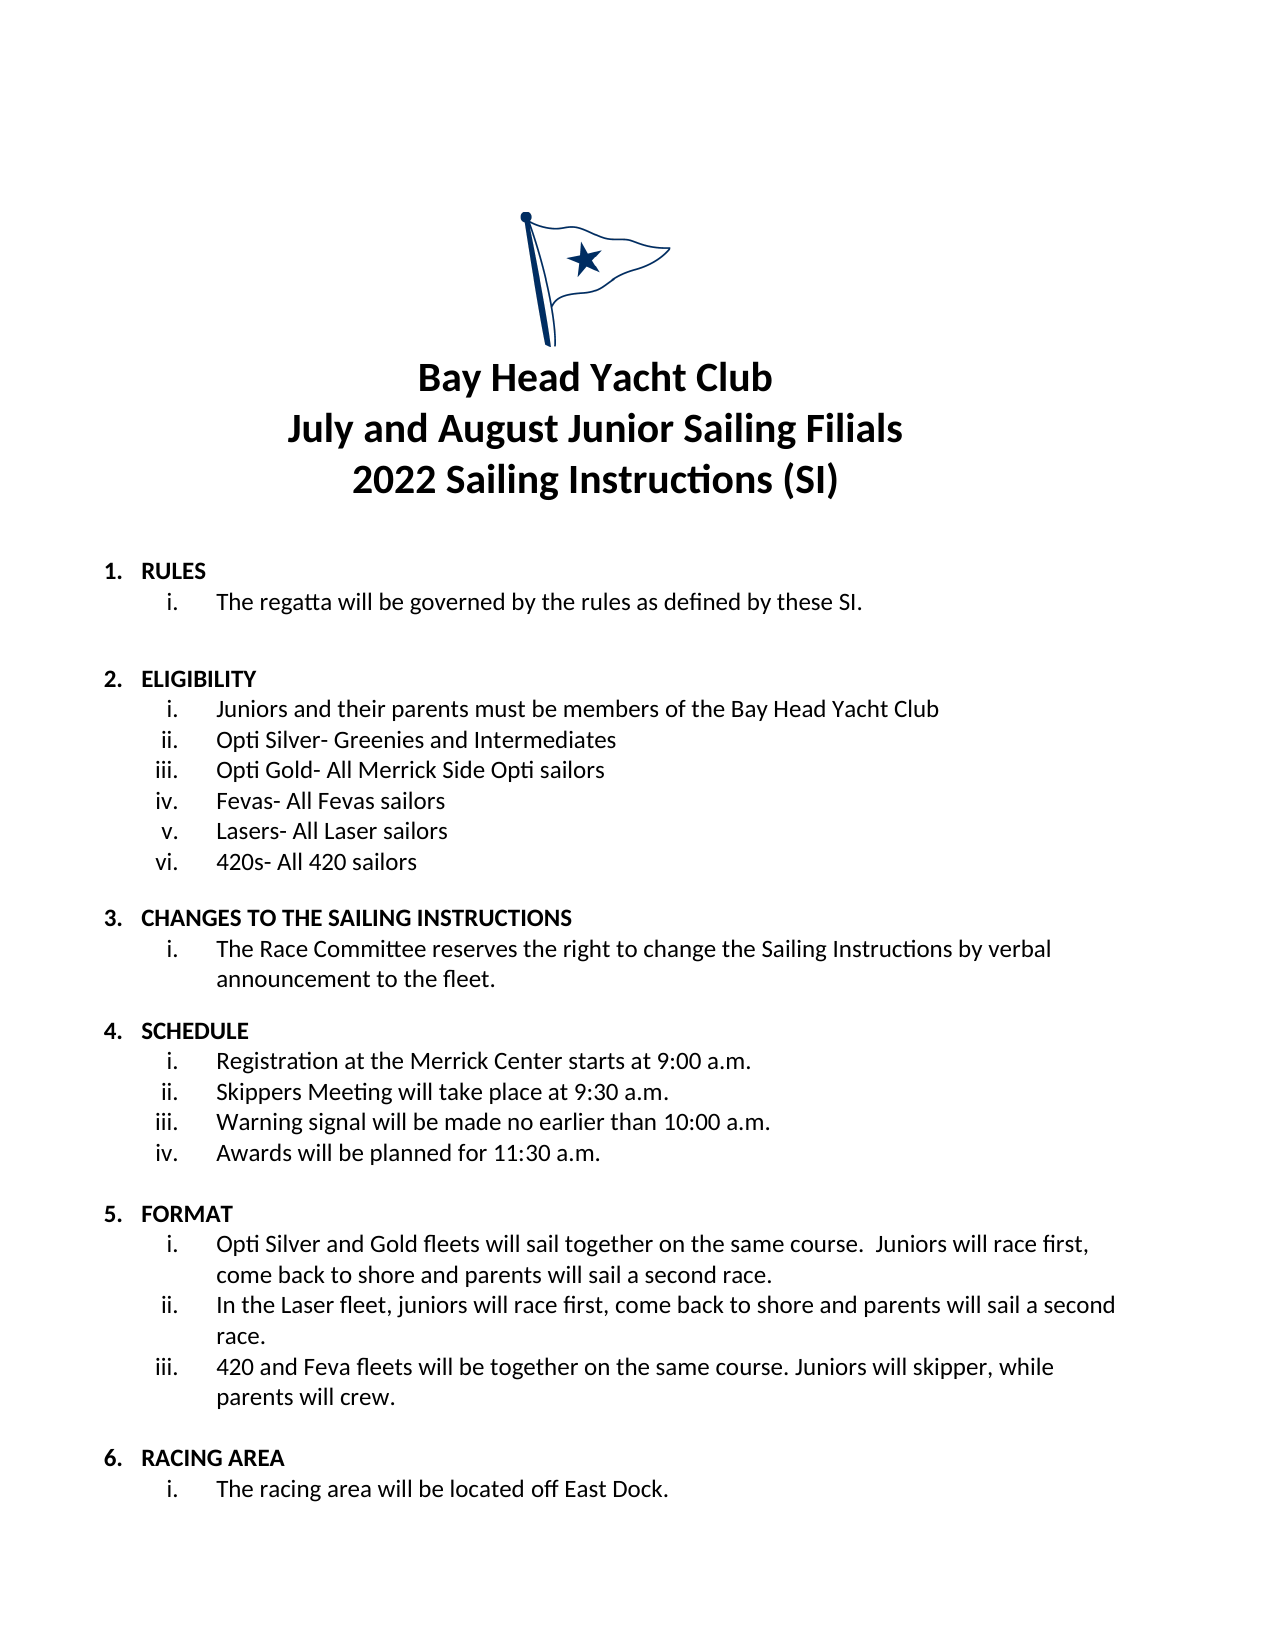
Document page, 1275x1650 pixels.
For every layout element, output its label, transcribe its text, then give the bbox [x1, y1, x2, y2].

list RULES [103, 555, 1125, 586]
list The racing area will be located off East Dock. [178, 1473, 1125, 1503]
list Warning signal will be made no earlier than 10:00 a.m. [178, 1106, 1125, 1137]
list CHANGES TO THE SAILING INSTRUCTIONS [103, 902, 1125, 933]
list The regatta will be governed by the rules as defined by these SI. [178, 586, 1125, 616]
list RACING AREA [103, 1442, 1125, 1473]
list Lasers- All Laser sailors [178, 816, 1125, 846]
text July and August Junior Sailing Filials [66, 402, 1125, 453]
list Awards will be planned for 11:30 a.m. [178, 1137, 1125, 1167]
list Juniors and their parents must be members of the Bay Head Yacht Club [178, 693, 1125, 724]
list 420s- All 420 sailors [178, 846, 1125, 877]
list Opti Gold- All Merrick Side Opti sailors [178, 754, 1125, 785]
list Registration at the Merrick Center starts at 9:00 a.m. [178, 1045, 1125, 1076]
list FORMAT [103, 1198, 1125, 1228]
list Opti Silver and Gold fleets will sail together on the same course. Juniors will race first, come back to shore and parents will sail a second race. [178, 1228, 1125, 1289]
list ELIGIBILITY [103, 663, 1125, 693]
list Skippers Meeting will take place at 9:30 a.m. [178, 1076, 1125, 1106]
list In the Laser fleet, juniors will race first, come back to shore and parents will sail a second race. [178, 1289, 1125, 1351]
list Opti Silver- Greenies and Intermediates [178, 724, 1125, 754]
list The Race Committee reserves the right to change the Sailing Instructions by verbal announcement to the fleet. [178, 933, 1125, 994]
text Bay Head Yacht Club [66, 351, 1125, 402]
list SCHEDULE [103, 1015, 1125, 1045]
picture [520, 212, 671, 347]
text 2022 Sailing Instructions (SI) [66, 453, 1125, 504]
list 420 and Feva fleets will be together on the same course. Juniors will skipper, while parents will crew. [178, 1351, 1125, 1412]
list Fevas- All Fevas sailors [178, 785, 1125, 816]
